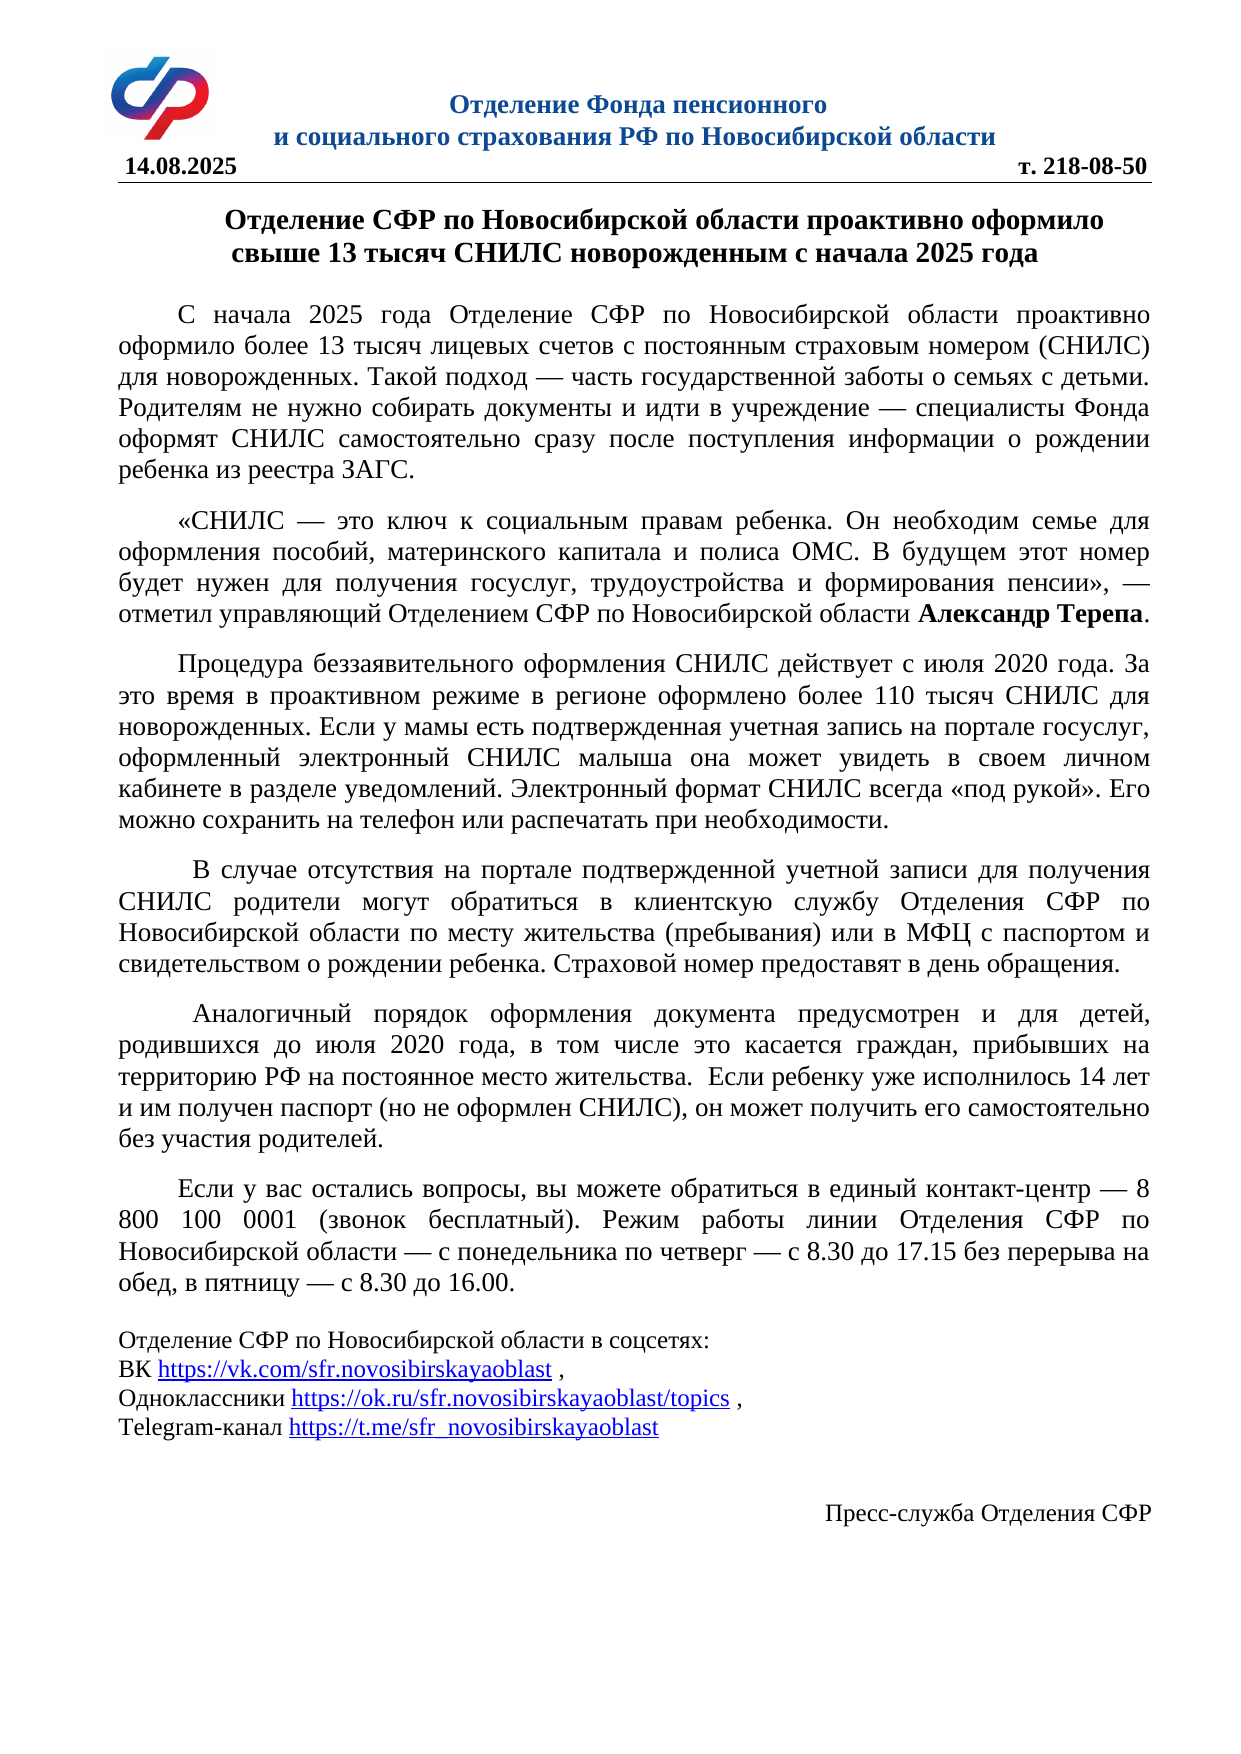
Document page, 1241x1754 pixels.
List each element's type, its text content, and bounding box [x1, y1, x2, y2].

text Если у вас остались вопросы, вы можете обратиться в единый контакт-центр — 8 800 100 0001 (звонок бесплатный). Режим работы линии Отделения СФР по Новосибирской области — с понедельника по четверг — с 8.30 до 17.15 без перерыва на обед, в пятницу — с 8.30 до 16.00. [118, 1172, 1152, 1297]
text Одноклассники https://ok.ru/sfr.novosibirskayaoblast/topics , [118, 1383, 1152, 1412]
text Аналогичный порядок оформления документа предусмотрен и для детей, родившихся до июля 2020 года, в том числе это касается граждан, прибывших на территорию РФ на постоянное место жительства. Если ребенку уже исполнилось 14 лет и им получен паспорт (но не оформлен СНИЛС), он может получить его самостоятельно без участия родителей. [118, 997, 1152, 1153]
text С начала 2025 года Отделение СФР по Новосибирской области проактивно оформило более 13 тысяч лицевых счетов с постоянным страховым номером (СНИЛС) для новорожденных. Такой подход — часть государственной заботы о семьях с детьми. Родителям не нужно собирать документы и идти в учреждение — специалисты Фонда оформят СНИЛС самостоятельно сразу после поступления информации о рождении ребенка из реестра ЗАГС. [118, 298, 1152, 485]
text Отделение СФР по Новосибирской области проактивно оформило свыше 13 тысяч СНИЛС новорожденным с начала 2025 года [118, 202, 1152, 269]
title Отделение Фонда пенсионного [215, 89, 1152, 120]
picture [105, 47, 215, 141]
text Процедура беззаявительного оформления СНИЛС действует с июля 2020 года. За это время в проактивном режиме в регионе оформлено более 110 тысяч СНИЛС для новорожденных. Если у мамы есть подтвержденная учетная запись на портале госуслуг, оформленный электронный СНИЛС малыша она может увидеть в своем личном кабинете в разделе уведомлений. Электронный формат СНИЛС всегда «под рукой». Его можно сохранить на телефон или распечатать при необходимости. [118, 648, 1152, 834]
text «СНИЛС — это ключ к социальным правам ребенка. Он необходим семье для оформления пособий, материнского капитала и полиса ОМС. В будущем этот номер будет нужен для получения госуслуг, трудоустройства и формирования пенсии», — отметил управляющий Отделением СФР по Новосибирской области Александр Терепа. [118, 504, 1152, 628]
text Отделение СФР по Новосибирской области в соцсетях: [118, 1326, 1152, 1354]
text Пресс-служба Отделения CФР [118, 1498, 1152, 1527]
title и социального страхования РФ по Новосибирской области [118, 120, 1152, 151]
text Telegram-канал https://t.me/sfr_novosibirskayaoblast [118, 1412, 1152, 1441]
text 14.08.2025 т. 218-08-50 [118, 151, 1152, 182]
text ВК https://vk.com/sfr.novosibirskayaoblast , [118, 1354, 1152, 1383]
text В случае отсутствия на портале подтвержденной учетной записи для получения СНИЛС родители могут обратиться в клиентскую службу Отделения СФР по Новосибирской области по месту жительства (пребывания) или в МФЦ с паспортом и свидетельством о рождении ребенка. Страховой номер предоставят в день обращения. [118, 854, 1152, 978]
